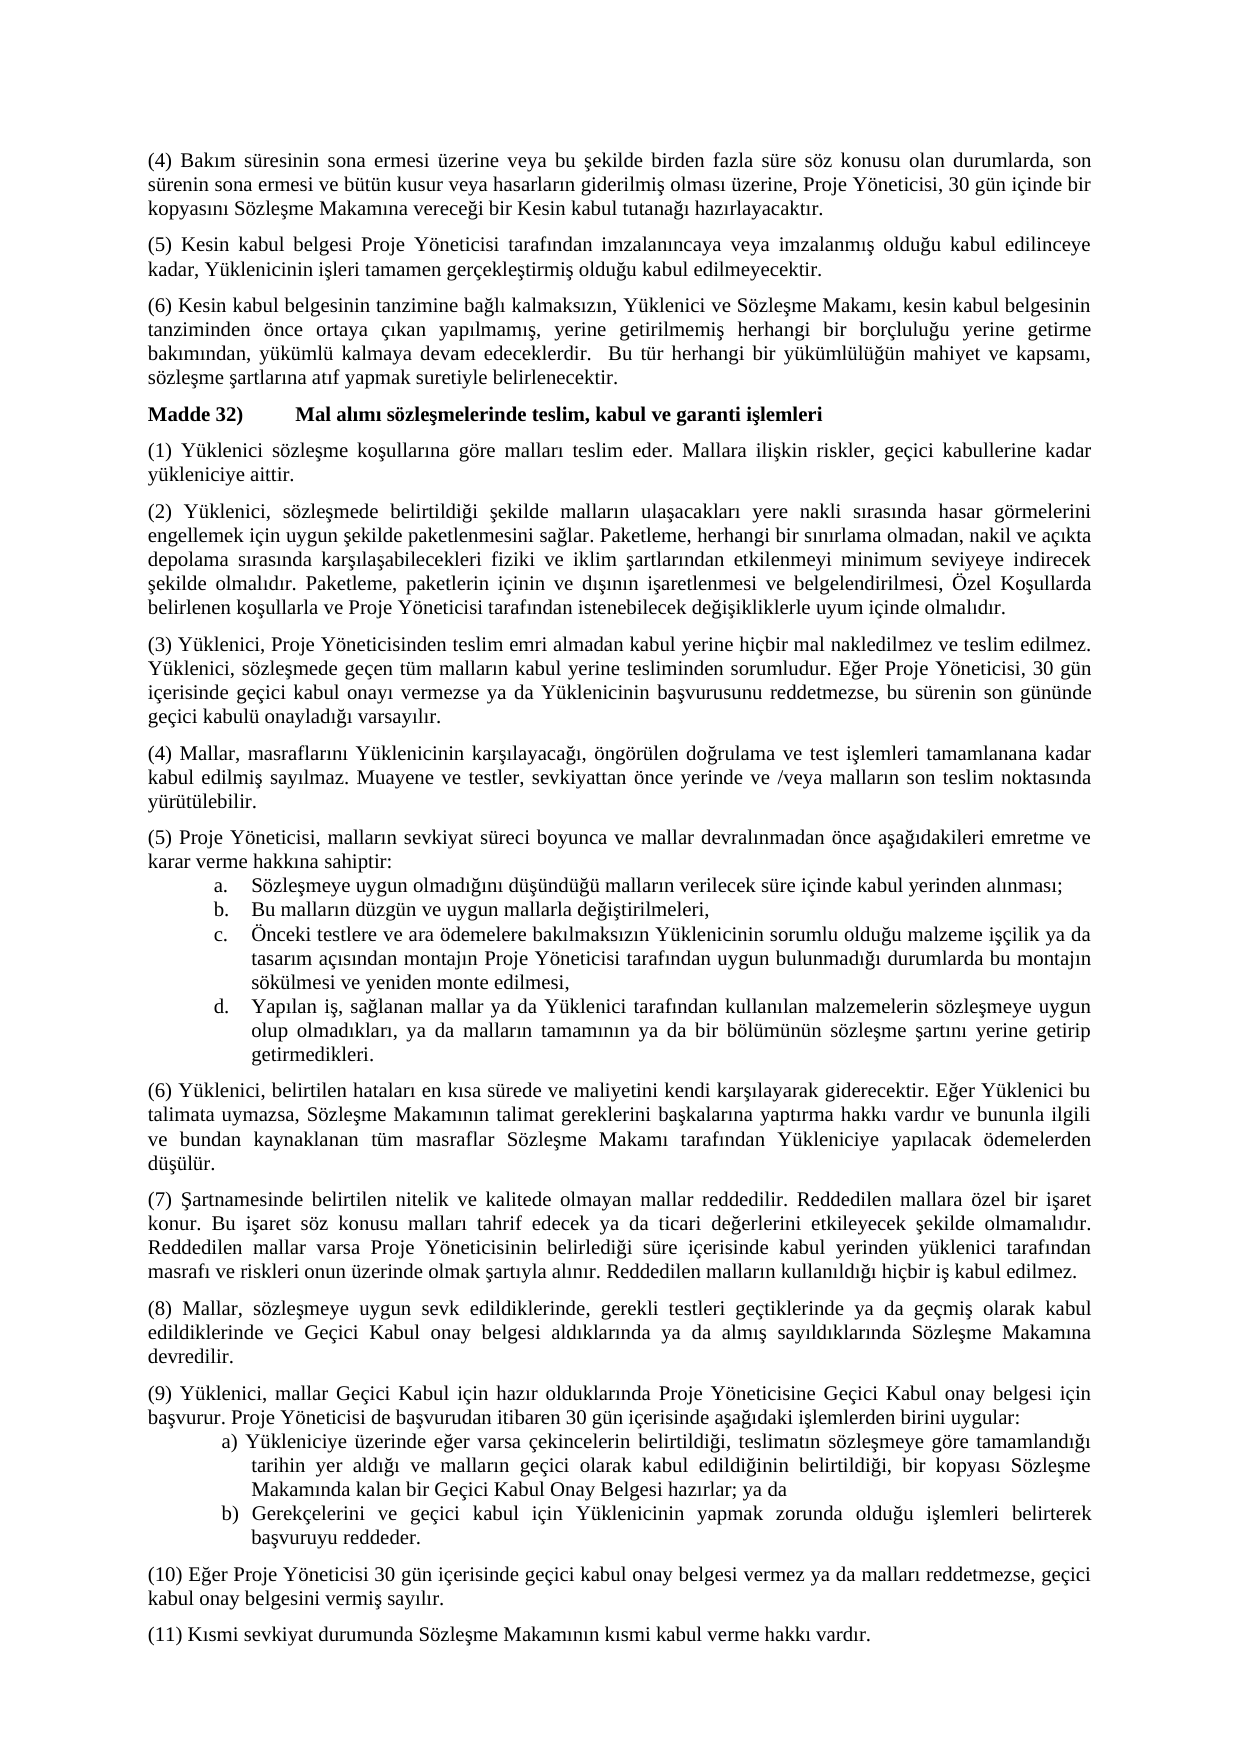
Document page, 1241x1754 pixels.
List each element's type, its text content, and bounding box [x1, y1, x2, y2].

text (11) Kısmi sevkiyat durumunda Sözleşme Makamının kısmi kabul verme hakkı vardır. [148, 1622, 1093, 1646]
text (6) Yüklenici, belirtilen hataları en kısa sürede ve maliyetini kendi karşılayarak giderecektir. Eğer Yüklenici bu talimata uymazsa, Sözleşme Makamının talimat gereklerini başkalarına yaptırma hakkı vardır ve bununla ilgili ve bundan kaynaklanan tüm masraflar Sözleşme Makamı tarafından Yükleniciye yapılacak ödemelerden düşülür. [148, 1078, 1093, 1174]
text (4) Bakım süresinin sona ermesi üzerine veya bu şekilde birden fazla süre söz konusu olan durumlarda, son sürenin sona ermesi ve bütün kusur veya hasarların giderilmiş olması üzerine, Proje Yöneticisi, 30 gün içinde bir kopyasını Sözleşme Makamına vereceği bir Kesin kabul tutanağı hazırlayacaktır. [148, 148, 1093, 220]
text (3) Yüklenici, Proje Yöneticisinden teslim emri almadan kabul yerine hiçbir mal nakledilmez ve teslim edilmez. Yüklenici, sözleşmede geçen tüm malların kabul yerine tesliminden sorumludur. Eğer Proje Yöneticisi, 30 gün içerisinde geçici kabul onayı vermezse ya da Yüklenicinin başvurusunu reddetmezse, bu sürenin son gününde geçici kabulü onayladığı varsayılır. [148, 632, 1093, 728]
list Bu malların düzgün ve uygun mallarla değiştirilmeleri, [213, 897, 1093, 921]
list Mal alımı sözleşmelerinde teslim, kabul ve garanti işlemleri [148, 402, 1093, 426]
text (8) Mallar, sözleşmeye uygun sevk edildiklerinde, gerekli testleri geçtiklerinde ya da geçmiş olarak kabul edildiklerinde ve Geçici Kabul onay belgesi aldıklarında ya da almış sayıldıklarında Sözleşme Makamına devredilir. [148, 1296, 1093, 1368]
text (5) Proje Yöneticisi, malların sevkiyat süreci boyunca ve mallar devralınmadan önce aşağıdakileri emretme ve karar verme hakkına sahiptir: [148, 825, 1093, 873]
text (6) Kesin kabul belgesinin tanzimine bağlı kalmaksızın, Yüklenici ve Sözleşme Makamı, kesin kabul belgesinin tanziminden önce ortaya çıkan yapılmamış, yerine getirilmemiş herhangi bir borçluluğu yerine getirme bakımından, yükümlü kalmaya devam edeceklerdir. Bu tür herhangi bir yükümlülüğün mahiyet ve kapsamı, sözleşme şartlarına atıf yapmak suretiyle belirlenecektir. [148, 293, 1093, 389]
text (7) Şartnamesinde belirtilen nitelik ve kalitede olmayan mallar reddedilir. Reddedilen mallara özel bir işaret konur. Bu işaret söz konusu malları tahrif edecek ya da ticari değerlerini etkileyecek şekilde olmamalıdır. Reddedilen mallar varsa Proje Yöneticisinin belirlediği süre içerisinde kabul yerinden yüklenici tarafından masrafı ve riskleri onun üzerinde olmak şartıyla alınır. Reddedilen malların kullanıldığı hiçbir iş kabul edilmez. [148, 1187, 1093, 1283]
text (4) Mallar, masraflarını Yüklenicinin karşılayacağı, öngörülen doğrulama ve test işlemleri tamamlanana kadar kabul edilmiş sayılmaz. Muayene ve testler, sevkiyattan önce yerinde ve /veya malların son teslim noktasında yürütülebilir. [148, 741, 1093, 813]
list Sözleşmeye uygun olmadığını düşündüğü malların verilecek süre içinde kabul yerinden alınması; [213, 873, 1093, 897]
text (10) Eğer Proje Yöneticisi 30 gün içerisinde geçici kabul onay belgesi vermez ya da malları reddetmezse, geçici kabul onay belgesini vermiş sayılır. [148, 1561, 1093, 1609]
text (5) Kesin kabul belgesi Proje Yöneticisi tarafından imzalanıncaya veya imzalanmış olduğu kabul edilinceye kadar, Yüklenicinin işleri tamamen gerçekleştirmiş olduğu kabul edilmeyecektir. [148, 232, 1093, 281]
list Yapılan iş, sağlanan mallar ya da Yüklenici tarafından kullanılan malzemelerin sözleşmeye uygun olup olmadıkları, ya da malların tamamının ya da bir bölümünün sözleşme şartını yerine getirip getirmedikleri. [213, 994, 1093, 1066]
text (2) Yüklenici, sözleşmede belirtildiği şekilde malların ulaşacakları yere nakli sırasında hasar görmelerini engellemek için uygun şekilde paketlenmesini sağlar. Paketleme, herhangi bir sınırlama olmadan, nakil ve açıkta depolama sırasında karşılaşabilecekleri fiziki ve iklim şartlarından etkilenmeyi minimum seviyeye indirecek şekilde olmalıdır. Paketleme, paketlerin içinin ve dışının işaretlenmesi ve belgelendirilmesi, Özel Koşullarda belirlenen koşullarla ve Proje Yöneticisi tarafından istenebilecek değişikliklerle uyum içinde olmalıdır. [148, 499, 1093, 619]
text a) Yükleniciye üzerinde eğer varsa çekincelerin belirtildiği, teslimatın sözleşmeye göre tamamlandığı tarihin yer aldığı ve malların geçici olarak kabul edildiğinin belirtildiği, bir kopyası Sözleşme Makamında kalan bir Geçici Kabul Onay Belgesi hazırlar; ya da [148, 1429, 1093, 1501]
text b) Gerekçelerini ve geçici kabul için Yüklenicinin yapmak zorunda olduğu işlemleri belirterek başvuruyu reddeder. [148, 1501, 1093, 1549]
text (9) Yüklenici, mallar Geçici Kabul için hazır olduklarında Proje Yöneticisine Geçici Kabul onay belgesi için başvurur. Proje Yöneticisi de başvurudan itibaren 30 gün içerisinde aşağıdaki işlemlerden birini uygular: [148, 1381, 1093, 1429]
list Önceki testlere ve ara ödemelere bakılmaksızın Yüklenicinin sorumlu olduğu malzeme işçilik ya da tasarım açısından montajın Proje Yöneticisi tarafından uygun bulunmadığı durumlarda bu montajın sökülmesi ve yeniden monte edilmesi, [213, 921, 1093, 994]
text (1) Yüklenici sözleşme koşullarına göre malları teslim eder. Mallara ilişkin riskler, geçici kabullerine kadar yükleniciye aittir. [148, 438, 1093, 486]
